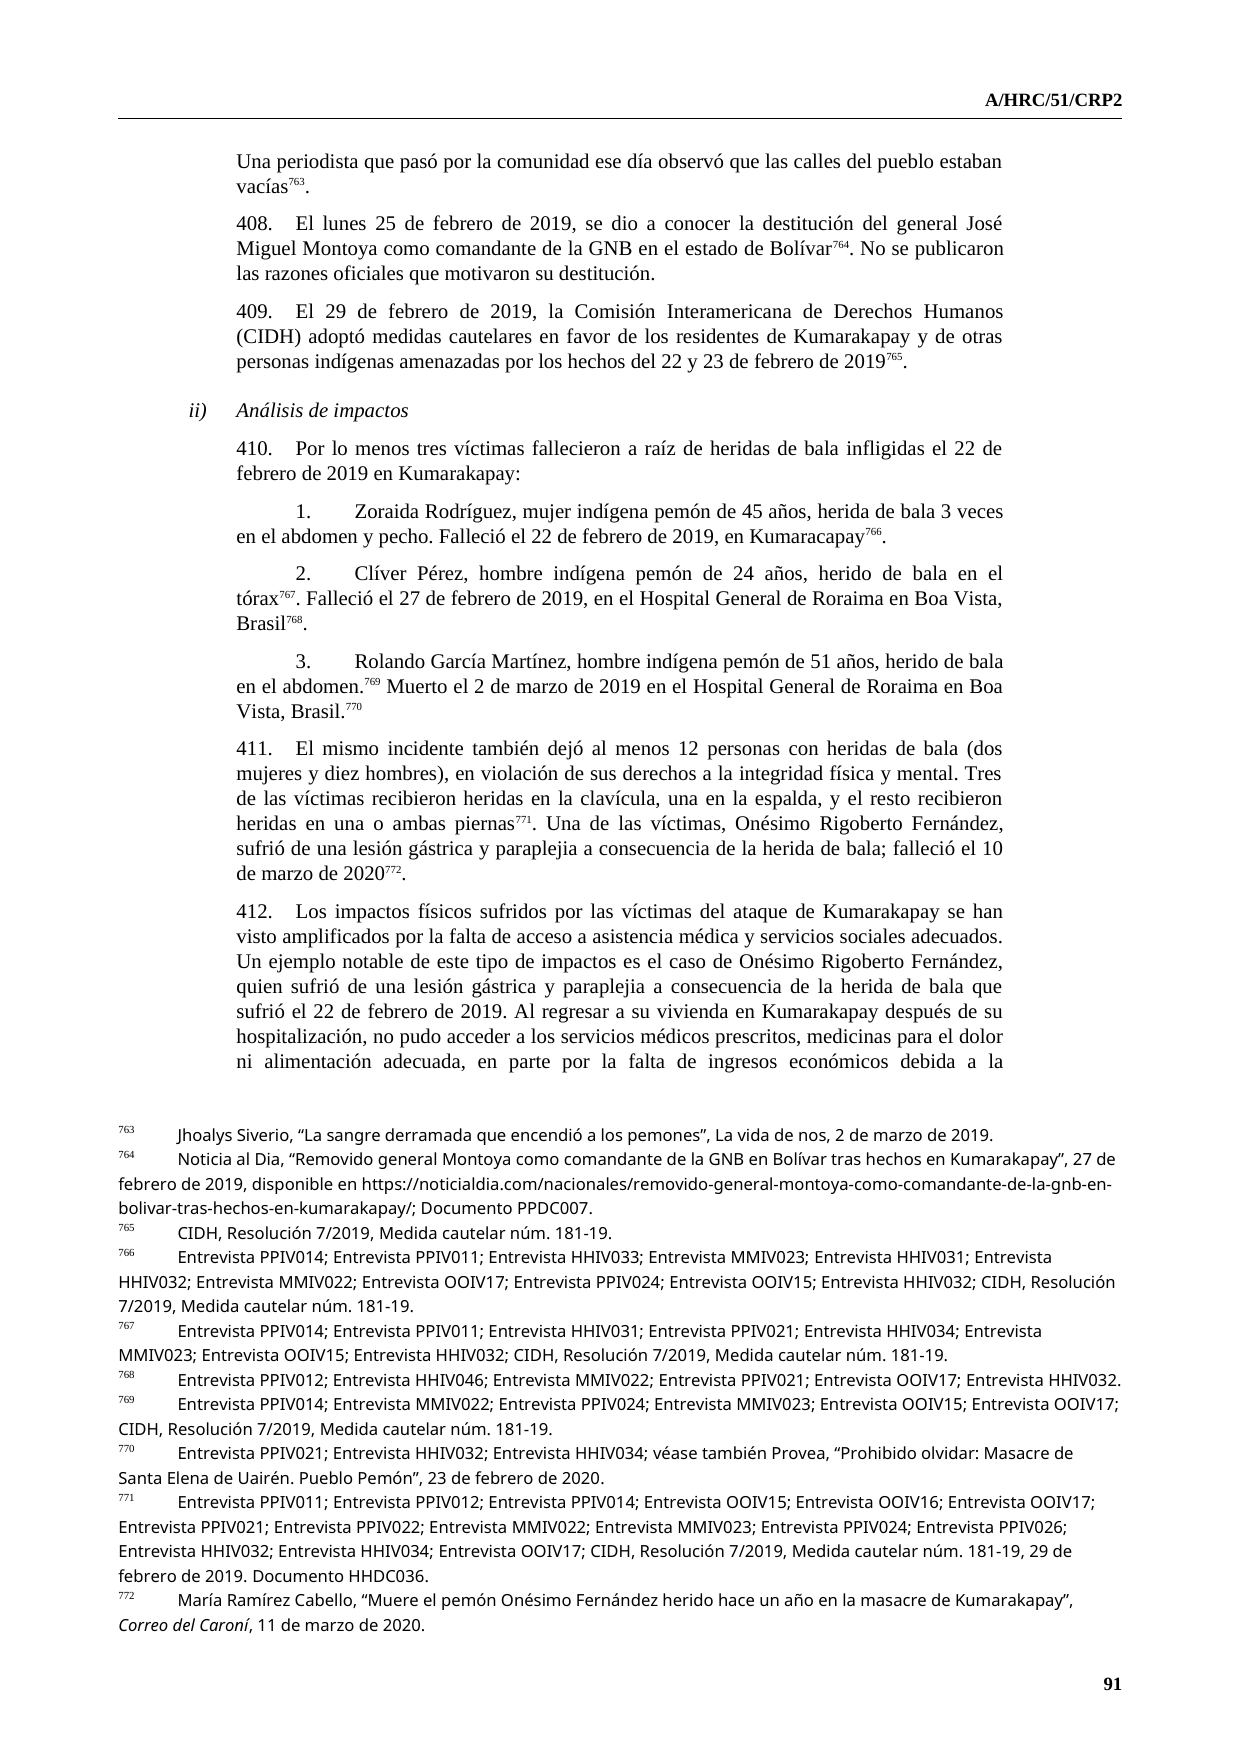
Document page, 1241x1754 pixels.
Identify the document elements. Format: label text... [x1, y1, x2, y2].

text 410. Por lo menos tres víctimas fallecieron a raíz de heridas de bala infligidas el 22 de febrero de 2019 en Kumarakapay: [236, 435, 1004, 485]
text 3. Rolando García Martínez, hombre indígena pemón de 51 años, herido de bala en el abdomen. Muerto el 2 de marzo de 2019 en el Hospital General de Roraima en Boa Vista, Brasil. [236, 648, 1004, 723]
text 412. Los impactos físicos sufridos por las víctimas del ataque de Kumarakapay se han visto amplificados por la falta de acceso a asistencia médica y servicios sociales adecuados. Un ejemplo notable de este tipo de impactos es el caso de Onésimo Rigoberto Fernández, quien sufrió de una lesión gástrica y paraplejia a consecuencia de la herida de bala que sufrió el 22 de febrero de 2019. Al regresar a su vivienda en Kumarakapay después de su hospitalización, no pudo acceder a los servicios médicos prescritos, medicinas para el dolor ni alimentación adecuada, en parte por la falta de ingresos económicos debida a la discapacidad física producida por sus heridas. La víctima falleció un año después de los hechos. [236, 898, 1004, 1073]
text 408. El lunes 25 de febrero de 2019, se dio a conocer la destitución del general José Miguel Montoya como comandante de la GNB en el estado de Bolívar. No se publicaron las razones oficiales que motivaron su destitución. [236, 210, 1004, 285]
text 407. El día 24 de febrero pasó sin ningún incidente, pero la población estaba atenta a las noticias y con temor de más violencia y detenciones arbitrarias por parte de los militares. Una periodista que pasó por la comunidad ese día observó que las calles del pueblo estaban vacías. [236, 148, 1004, 198]
text 411. El mismo incidente también dejó al menos 12 personas con heridas de bala (dos mujeres y diez hombres), en violación de sus derechos a la integridad física y mental. Tres de las víctimas recibieron heridas en la clavícula, una en la espalda, y el resto recibieron heridas en una o ambas piernas. Una de las víctimas, Onésimo Rigoberto Fernández, sufrió de una lesión gástrica y paraplejia a consecuencia de la herida de bala; falleció el 10 de marzo de 2020. [236, 735, 1004, 885]
text 409. El 29 de febrero de 2019, la Comisión Interamericana de Derechos Humanos (CIDH) adoptó medidas cautelares en favor de los residentes de Kumarakapay y de otras personas indígenas amenazadas por los hechos del 22 y 23 de febrero de 2019. [236, 298, 1004, 373]
text 2. Clíver Pérez, hombre indígena pemón de 24 años, herido de bala en el tórax. Falleció el 27 de febrero de 2019, en el Hospital General de Roraima en Boa Vista, Brasil. [236, 560, 1004, 635]
text 1. Zoraida Rodríguez, mujer indígena pemón de 45 años, herida de bala 3 veces en el abdomen y pecho. Falleció el 22 de febrero de 2019, en Kumaracapay. [236, 498, 1004, 548]
text ii) Análisis de impactos [118, 398, 1004, 423]
